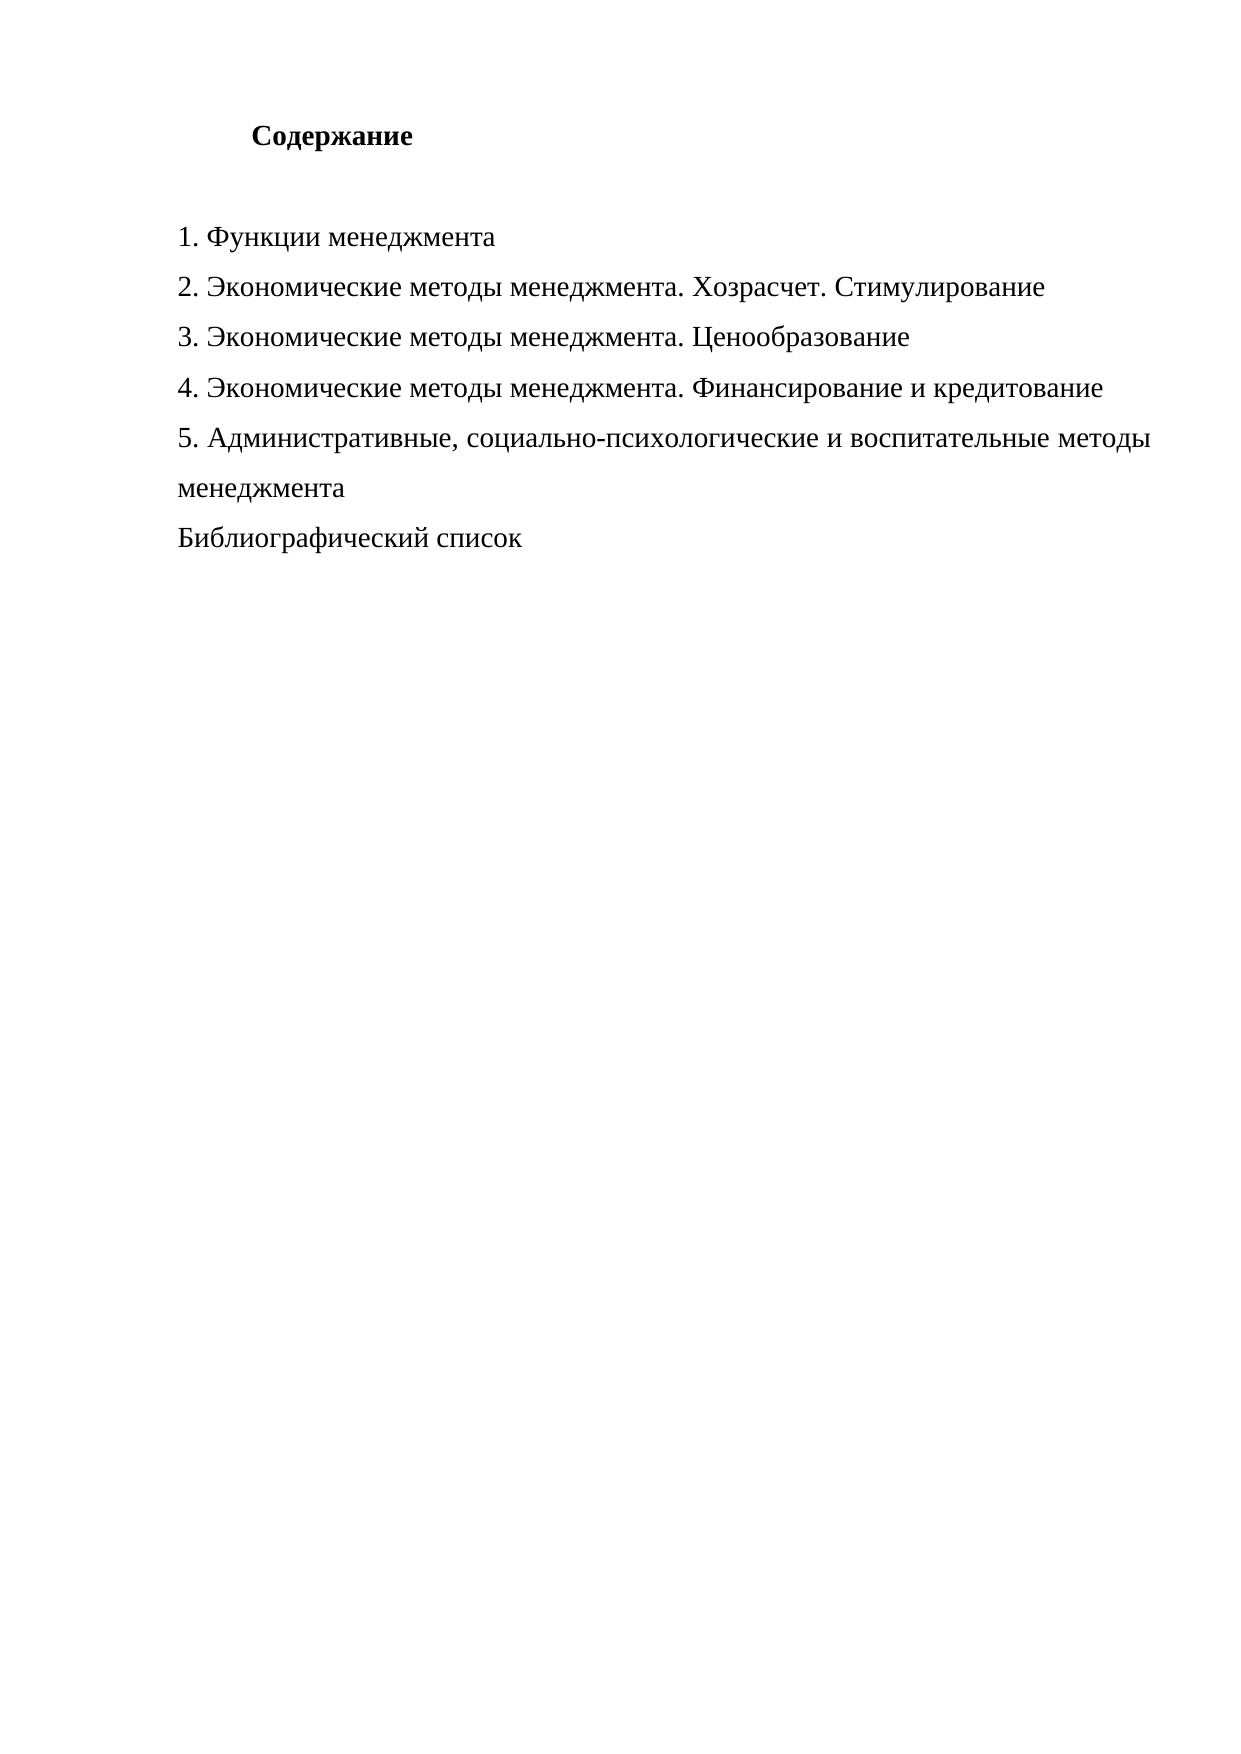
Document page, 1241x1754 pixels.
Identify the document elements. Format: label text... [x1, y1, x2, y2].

text 3. Экономические методы менеджмента. Ценообразование [177, 319, 1152, 353]
text 1. Функции менеджмента [177, 219, 1152, 252]
subtitle Библиографический список [177, 521, 1152, 554]
text 4. Экономические методы менеджмента. Финансирование и кредитование [177, 370, 1152, 403]
text 2. Экономические методы менеджмента. Хозрасчет. Стимулирование [177, 269, 1152, 303]
text 5. Административные, социально-психологические и воспитательные методы менеджмента [177, 420, 1152, 504]
text Содержание [177, 118, 1152, 152]
